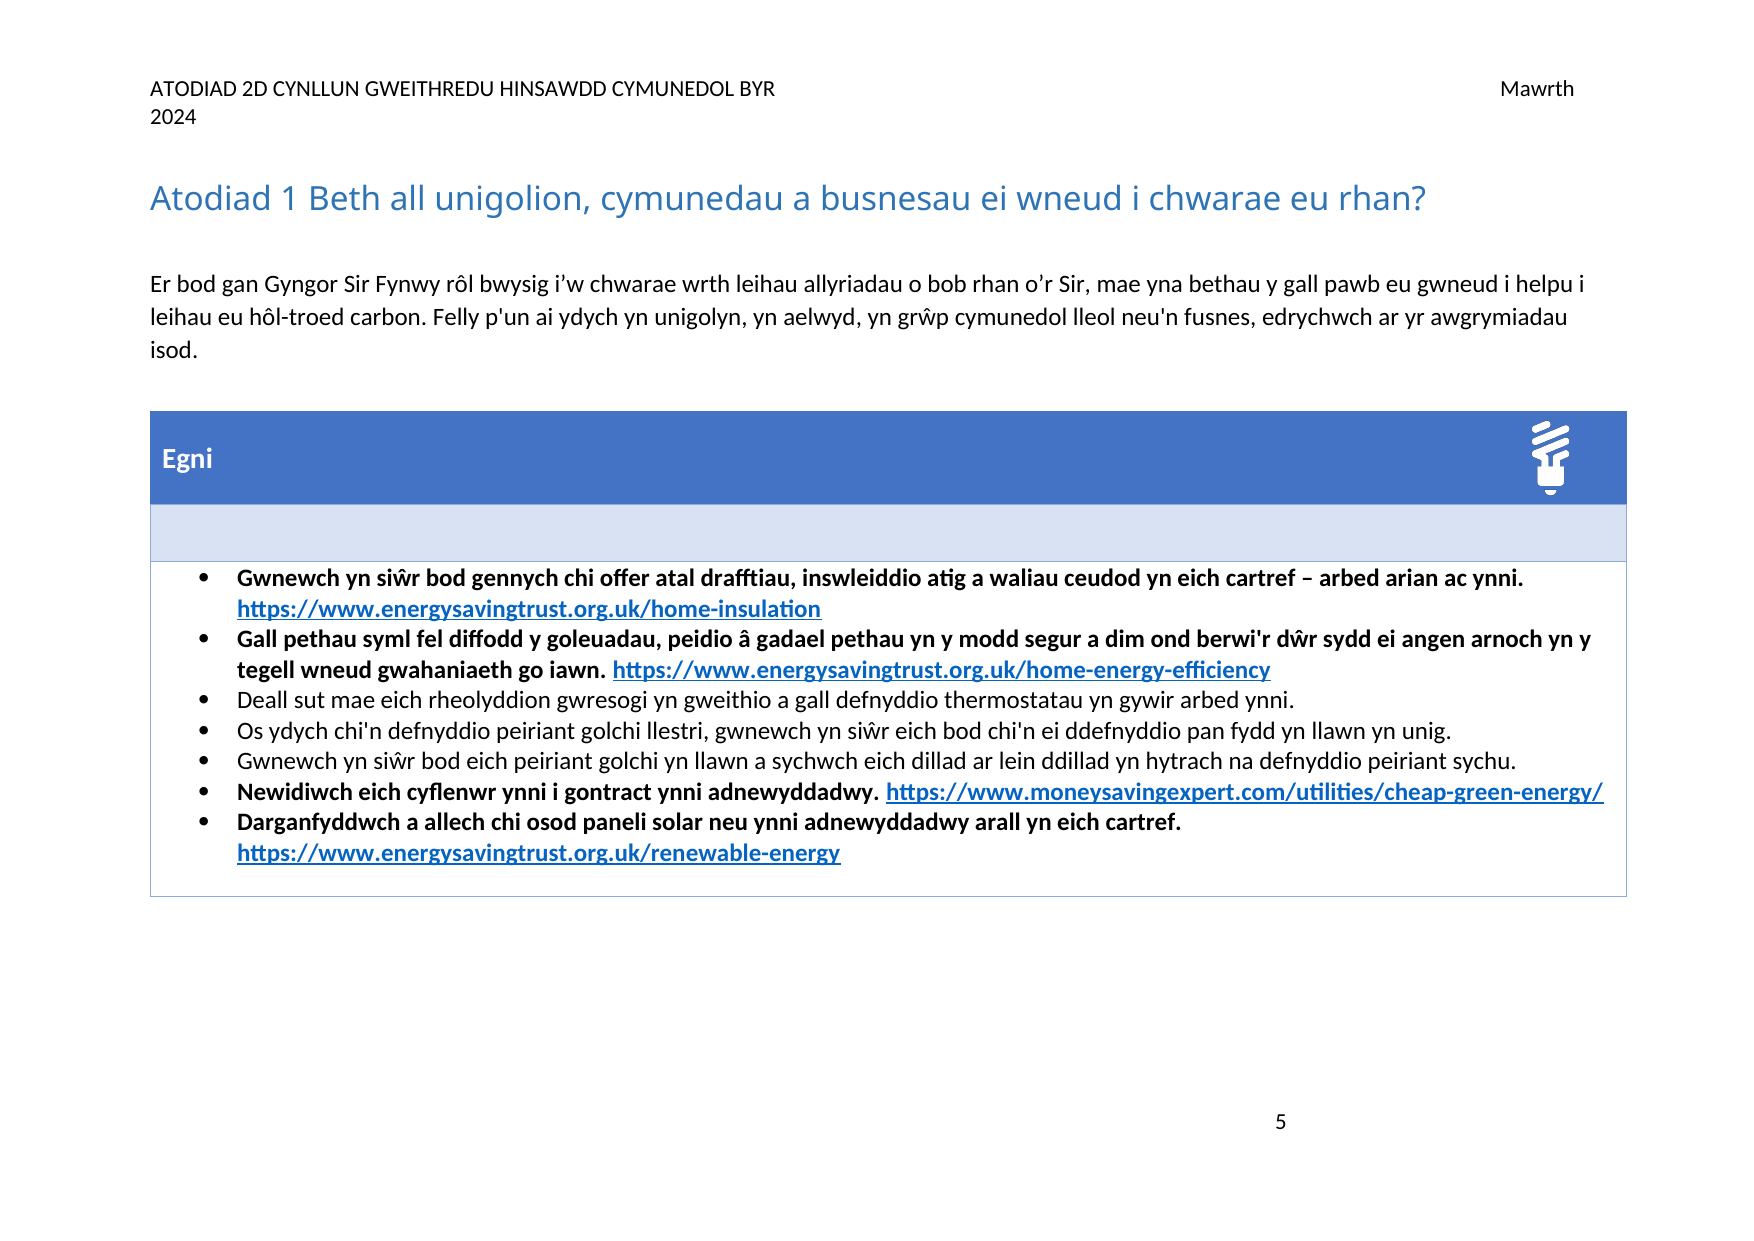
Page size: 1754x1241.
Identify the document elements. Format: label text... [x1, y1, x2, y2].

picture [1526, 412, 1577, 501]
subtitle Atodiad 1 Beth all unigolion, cymunedau a busnesau ei wneud i chwarae eu rhan? [150, 175, 1604, 220]
text Er bod gan Gyngor Sir Fynwy rôl bwysig i’w chwarae wrth leihau allyriadau o bob rhan o’r Sir, mae yna bethau y gall pawb eu gwneud i helpu i leihau eu hôl-troed carbon. Felly p'un ai ydych yn unigolyn, yn aelwyd, yn grŵp cymunedol lleol neu'n fusnes, edrychwch ar yr awgrymiadau isod. [150, 268, 1604, 364]
table_cell Gwnewch yn siŵr bod gennych chi offer atal drafftiau, inswleiddio atig a waliau ceudod yn eich cartref – arbed arian ac ynni. https://www.energysavingtrust.org.uk/home-insulation Gall pethau syml fel diffodd y goleuadau, peidio â gadael pethau yn y modd segur a dim ond berwi'r dŵr sydd ei angen arnoch yn y tegell wneud gwahaniaeth go iawn. https://www.energysavingtrust.org.uk/home-energy-efficiency Deall sut mae eich rheolyddion gwresogi yn gweithio a gall defnyddio thermostatau yn gywir arbed ynni. Os ydych chi'n defnyddio peiriant golchi llestri, gwnewch yn siŵr eich bod chi'n ei ddefnyddio pan fydd yn llawn yn unig. Gwnewch yn siŵr bod eich peiriant golchi yn llawn a sychwch eich dillad ar lein ddillad yn hytrach na defnyddio peiriant sychu. Newidiwch eich cyflenwr ynni i gontract ynni adnewyddadwy. https://www.moneysavingexpert.com/utilities/cheap-green-energy/ Darganfyddwch a allech chi osod paneli solar neu ynni adnewyddadwy arall yn eich cartref. https://www.energysavingtrust.org.uk/renewable-energy [151, 562, 1626, 896]
table_cell [151, 505, 1626, 561]
table_header Egni [151, 413, 1626, 504]
